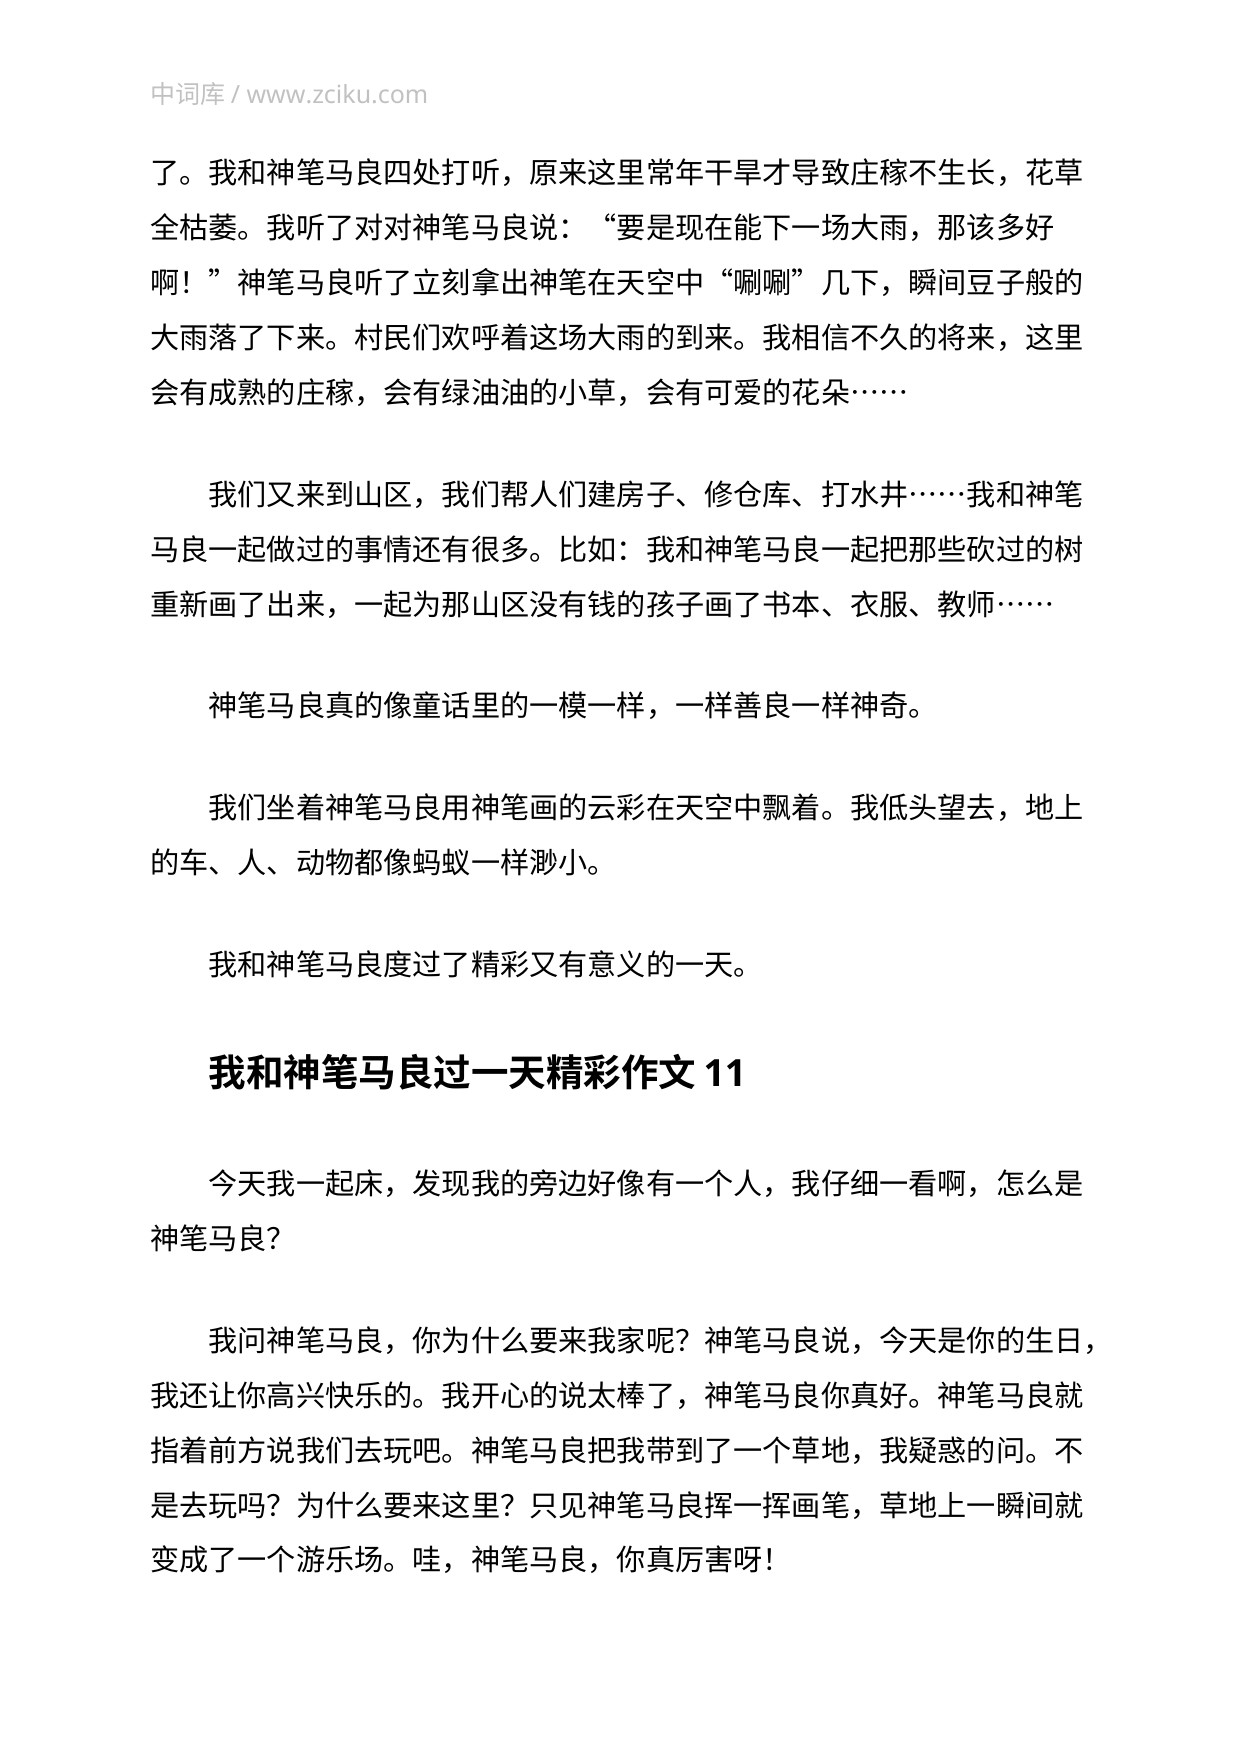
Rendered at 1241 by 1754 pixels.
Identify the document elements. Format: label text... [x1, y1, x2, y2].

text 我和神笔马良度过了精彩又有意义的一天。 [150, 941, 1090, 984]
text 神笔马良真的像童话里的一模一样，一样善良一样神奇。 [150, 683, 1090, 725]
text 我们坐着神笔马良用神笔画的云彩在天空中飘着。我低头望去，地上的车、人、动物都像蚂蚁一样渺小。 [150, 785, 1090, 882]
text 我们又来到山区，我们帮人们建房子、修仓库、打水井……我和神笔马良一起做过的事情还有很多。比如：我和神笔马良一起把那些砍过的树重新画了出来，一起为那山区没有钱的孩子画了书本、衣服、教师…… [150, 471, 1090, 623]
text 我问神笔马良，你为什么要来我家呢？神笔马良说，今天是你的生日，我还让你高兴快乐的。我开心的说太棒了，神笔马良你真好。神笔马良就指着前方说我们去玩吧。神笔马良把我带到了一个草地，我疑惑的问。不是去玩吗？为什么要来这里？只见神笔马良挥一挥画笔，草地上一瞬间就变成了一个游乐场。哇，神笔马良，你真厉害呀！ [150, 1317, 1090, 1579]
text 今天我一起床，发现我的旁边好像有一个人，我仔细一看啊，怎么是神笔马良？ [150, 1161, 1090, 1258]
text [150, 150, 1090, 412]
text 我和神笔马良过一天精彩作文11 [150, 1043, 1090, 1098]
